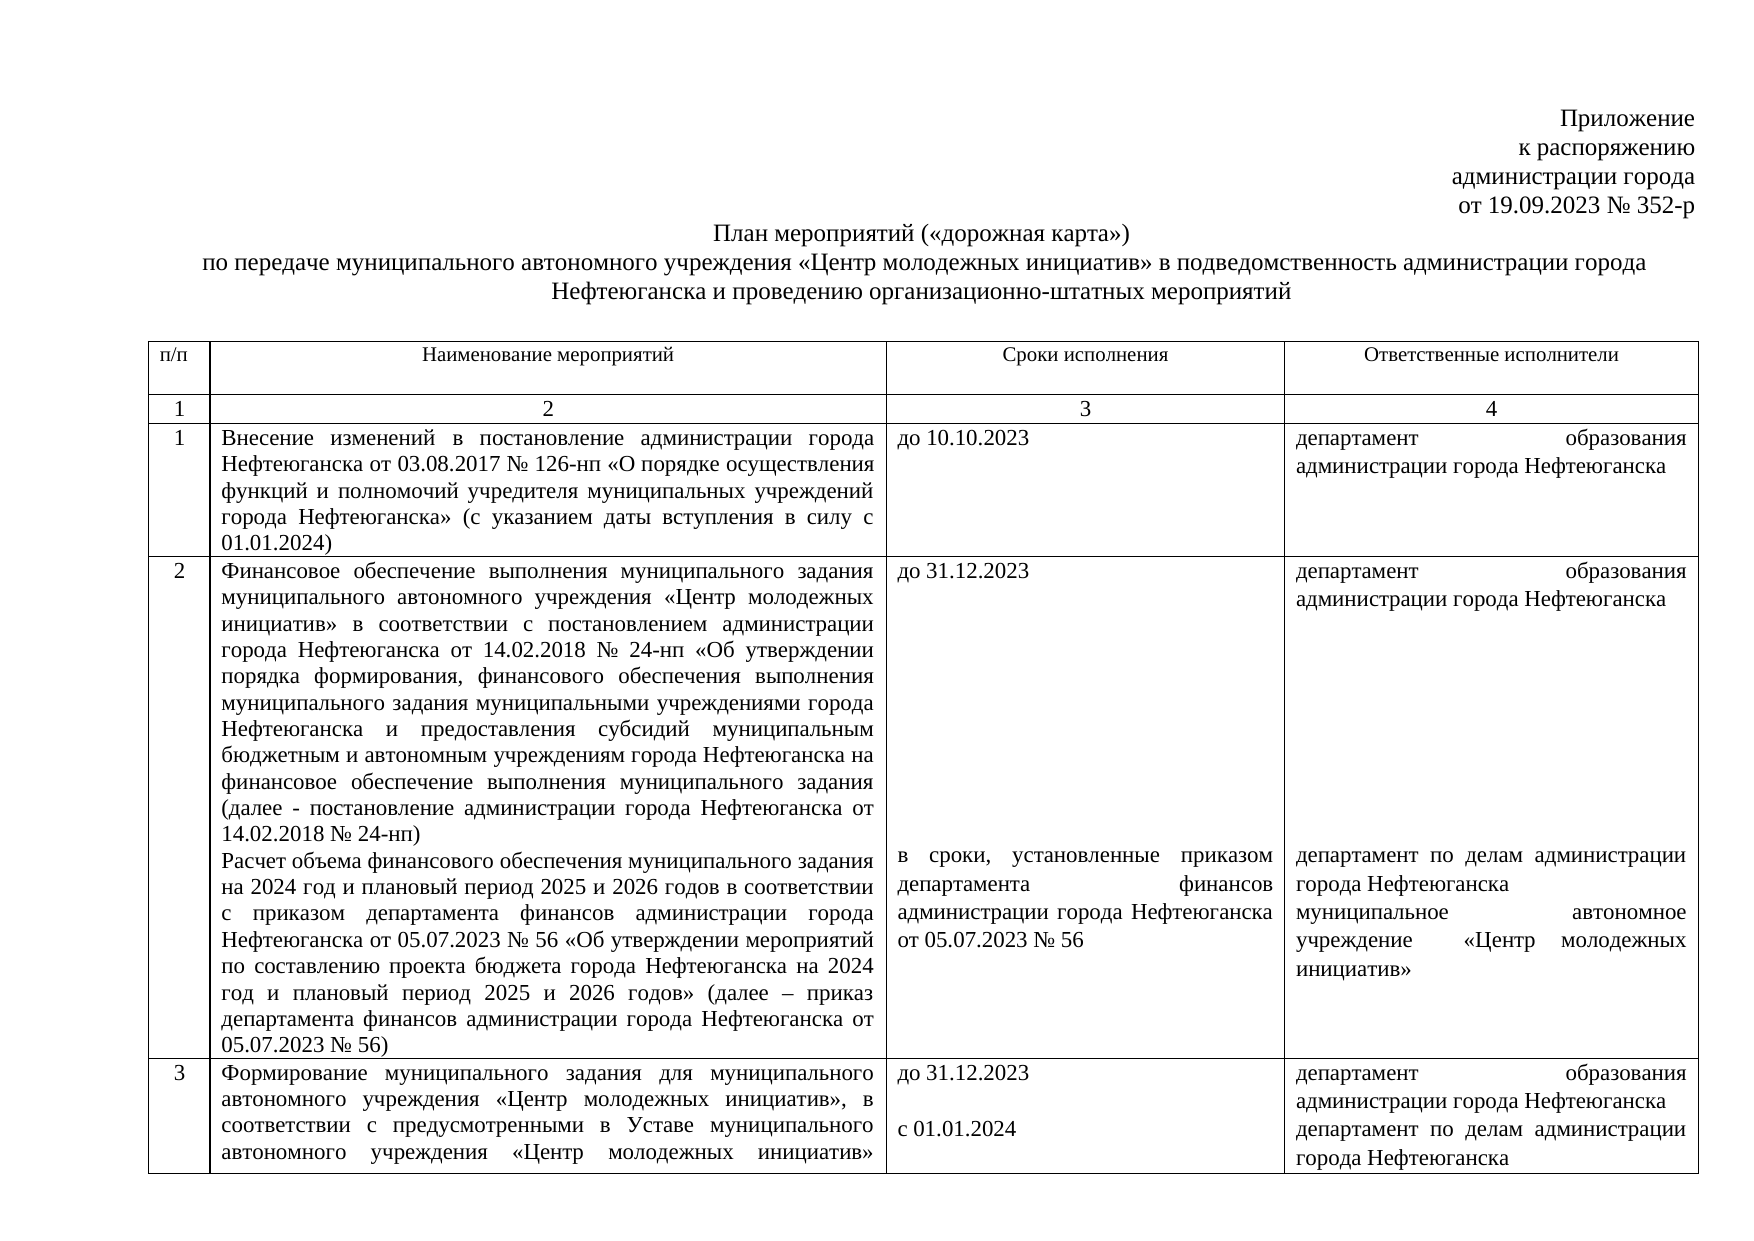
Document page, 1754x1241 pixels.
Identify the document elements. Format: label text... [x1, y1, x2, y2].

table_header Ответственные исполнители [1285, 342, 1698, 394]
table_cell 1 [149, 424, 209, 556]
text Приложение [148, 103, 1695, 132]
text по передаче муниципального автономного учреждения «Центр молодежных инициатив» в подведомственность администрации города Нефтеюганска и проведению организационно-штатных мероприятий [148, 247, 1695, 305]
text к распоряжению [1180, 132, 1695, 161]
table_cell 2 [211, 395, 886, 423]
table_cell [887, 1059, 1284, 1172]
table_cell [211, 1059, 886, 1172]
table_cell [1285, 1059, 1698, 1172]
table_cell 3 [887, 395, 1284, 423]
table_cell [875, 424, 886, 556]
table_cell Финансовое обеспечение выполнения муниципального задания муниципального автономного учреждения «Центр молодежных инициатив» в соответствии с постановлением администрации города Нефтеюганска от 14.02.2018 № 24-нп «Об утверждении порядка формирования, финансового обеспечения выполнения муниципального задания муниципальными учреждениями города Нефтеюганска и предоставления субсидий муниципальным бюджетным и автономным учреждениям города Нефтеюганска на финансовое обеспечение выполнения муниципального задания (далее - постановление администрации города Нефтеюганска от 14.02.2018 № 24-нп) Расчет объема финансового обеспечения муниципального задания на 2024 год и плановый период 2025 и 2026 годов в соответствии с приказом департамента финансов администрации города Нефтеюганска от 05.07.2023 № 56 «Об утверждении мероприятий по составлению проекта бюджета города Нефтеюганска на 2024 год и плановый период 2025 и 2026 годов» (далее – приказ департамента финансов администрации города Нефтеюганска от 05.07.2023 № 56) [211, 557, 886, 1058]
table_cell 2 [149, 557, 209, 1058]
table_cell 1 [149, 395, 209, 423]
table_cell 4 [1285, 395, 1698, 423]
table_cell 3 [149, 1059, 209, 1172]
text администрации города [1254, 161, 1695, 190]
table_cell департамент образования администрации города Нефтеюганска [1285, 424, 1698, 556]
table_cell до 10.10.2023 [887, 424, 1284, 556]
table_header Наименование мероприятий [211, 342, 886, 394]
table_header п/п [149, 342, 209, 394]
table_cell департамент образования администрации города Нефтеюганска департамент по делам администрации города Нефтеюганска муниципальное автономное учреждение «Центр молодежных инициатив» [1285, 557, 1698, 1058]
text План мероприятий («дорожная карта») [148, 218, 1695, 247]
table_cell до 31.12.2023 в сроки, установленные приказом департамента финансов администрации города Нефтеюганска от 05.07.2023 № 56 [887, 557, 1284, 1058]
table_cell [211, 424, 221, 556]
table_header Сроки исполнения [887, 342, 1284, 394]
text от 19.09.2023 № 352-р [1254, 190, 1695, 218]
